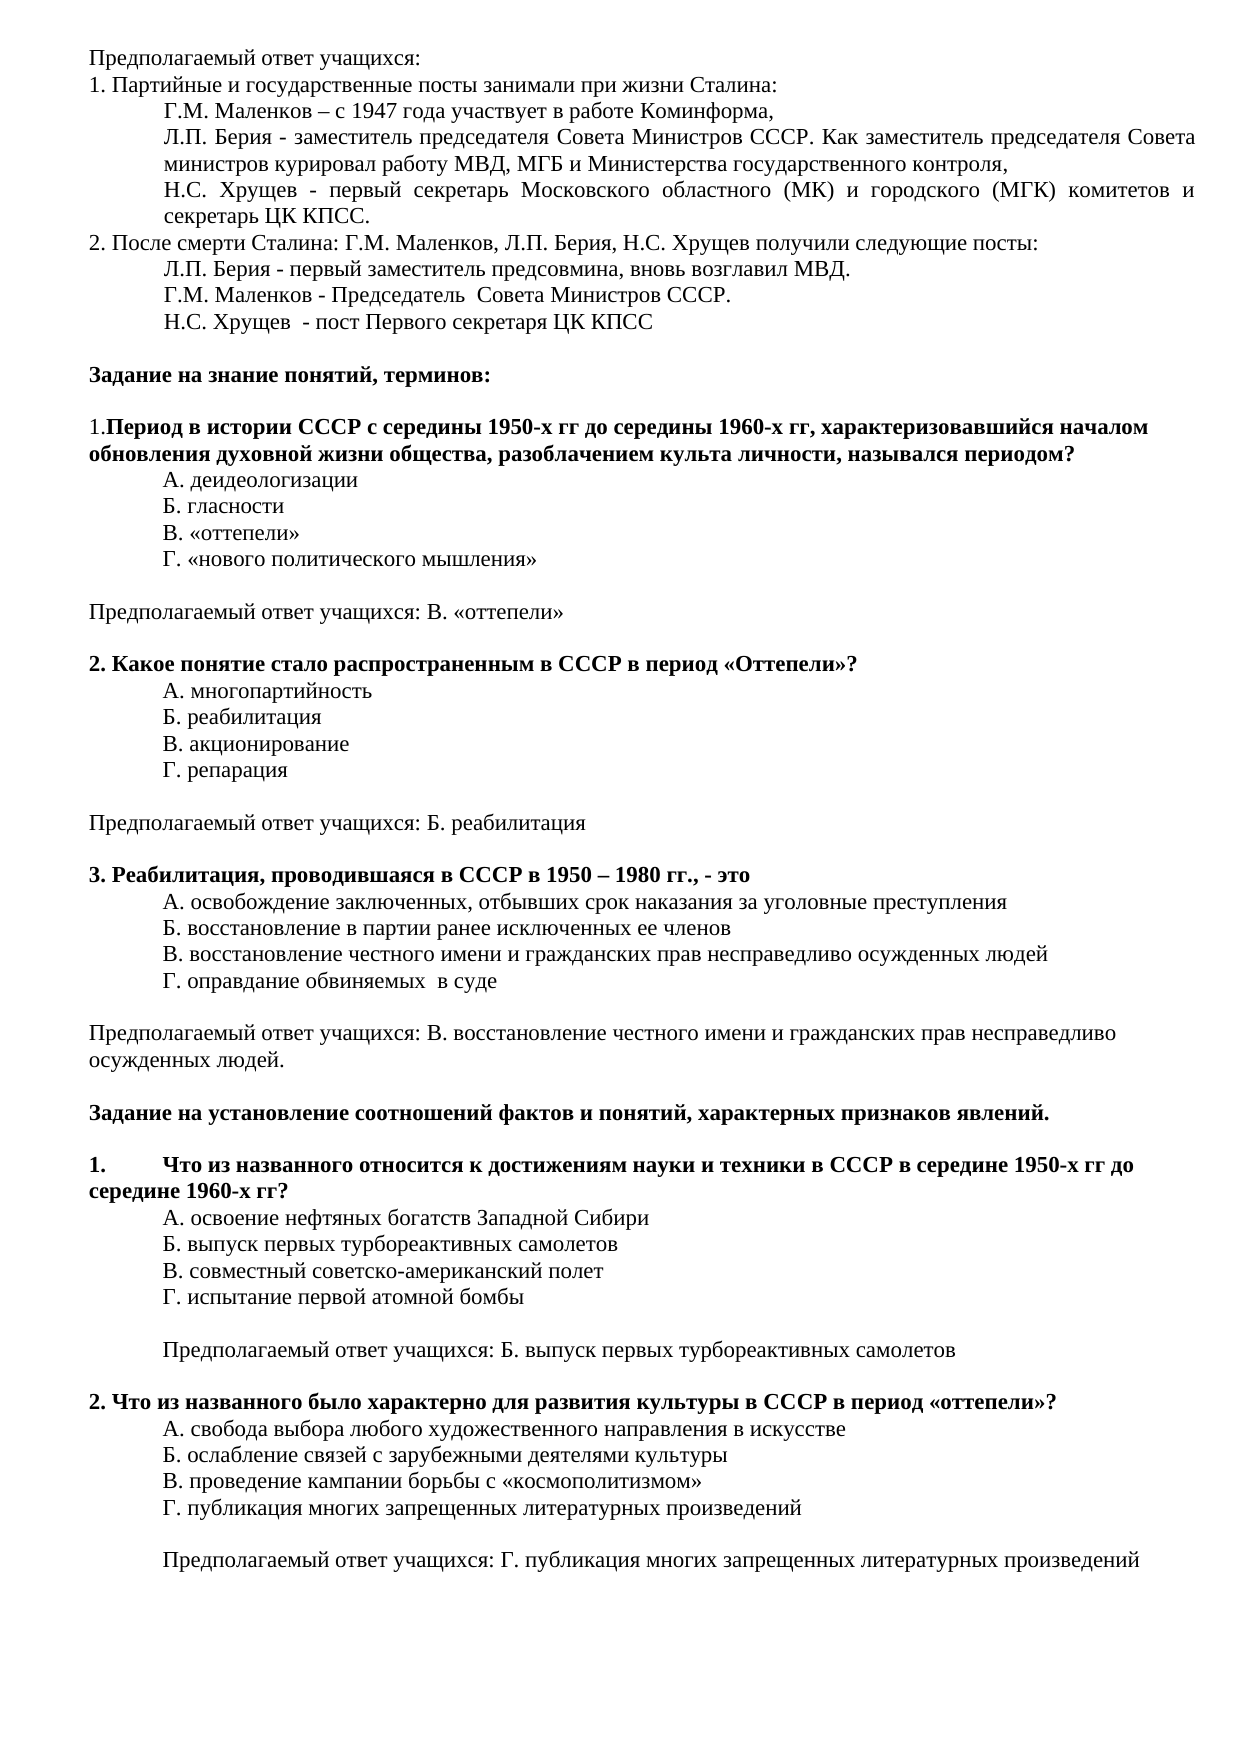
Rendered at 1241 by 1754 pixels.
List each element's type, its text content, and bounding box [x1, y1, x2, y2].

text Задание на установление соотношений фактов и понятий, характерных признаков явлений. [89, 1098, 1196, 1125]
text А. свобода выбора любого художественного направления в искусстве [89, 1415, 1196, 1441]
text Б. гласности [89, 492, 1196, 519]
list Л.П. Берия - первый заместитель предсовмина, вновь возглавил МВД. [164, 255, 1196, 282]
text В. восстановление честного имени и гражданских прав несправедливо осужденных людей [89, 940, 1196, 967]
list Н.С. Хрущев - первый секретарь Московского областного (МК) и городского (МГК) комитетов и секретарь ЦК КПСС. [164, 176, 1196, 229]
text В. акционирование [89, 729, 1196, 756]
text Предполагаемый ответ учащихся: В. «оттепели» [89, 598, 1196, 624]
text 2. Какое понятие стало распространенным в СССР в период «Оттепели»? [89, 651, 1196, 677]
text Предполагаемый ответ учащихся: [89, 44, 1196, 71]
text А. освоение нефтяных богатств Западной Сибири [89, 1204, 1196, 1230]
text Г. испытание первой атомной бомбы [89, 1283, 1196, 1309]
text 2. После смерти Сталина: Г.М. Маленков, Л.П. Берия, Н.С. Хрущев получили следующие посты: [89, 229, 1196, 255]
text 1. Партийные и государственные посты занимали при жизни Сталина: [89, 71, 1196, 97]
text Б. реабилитация [89, 703, 1196, 729]
text А. многопартийность [89, 677, 1196, 703]
text Предполагаемый ответ учащихся: В. восстановление честного имени и гражданских прав несправедливо осужденных людей. [89, 1019, 1196, 1072]
text 2. Что из названного было характерно для развития культуры в ССCР в период «оттепели»? [89, 1388, 1196, 1415]
text В. «оттепели» [89, 519, 1196, 545]
text Предполагаемый ответ учащихся: Б. реабилитация [89, 809, 1196, 835]
text Г. публикация многих запрещенных литературных произведений [89, 1494, 1196, 1520]
text Г. репарация [89, 756, 1196, 782]
list Г.М. Маленков - Председатель Совета Министров СССР. [164, 282, 1196, 308]
text А. освобождение заключенных, отбывших срок наказания за уголовные преступления [89, 888, 1196, 914]
text 1. Что из названного относится к достижениям науки и техники в СССР в середине 1950-х гг до середине 1960-х гг? [89, 1151, 1196, 1204]
text Г. оправдание обвиняемых в суде [89, 967, 1196, 993]
text 1.Период в истории СССР с середины 1950-х гг до середины 1960-х гг, характеризовавшийся началом обновления духовной жизни общества, разоблачением культа личности, назывался периодом? [89, 413, 1196, 466]
text А. деидеологизации [89, 466, 1196, 492]
list Г.М. Маленков – с 1947 года участвует в работе Коминформа, [164, 97, 1196, 123]
text Предполагаемый ответ учащихся: Б. выпуск первых турбореактивных самолетов [89, 1336, 1196, 1362]
text Предполагаемый ответ учащихся: Г. публикация многих запрещенных литературных произведений [89, 1547, 1196, 1573]
text 3. Реабилитация, проводившаяся в СССР в 1950 – 1980 гг., - это [89, 861, 1196, 888]
text В. проведение кампании борьбы с «космополитизмом» [89, 1467, 1196, 1494]
list Н.С. Хрущев - пост Первого секретаря ЦК КПСС [164, 308, 1196, 334]
text В. совместный советско-американский полет [89, 1257, 1196, 1283]
text Б. восстановление в партии ранее исключенных ее членов [89, 914, 1196, 940]
text Б. выпуск первых турбореактивных самолетов [89, 1230, 1196, 1257]
text Задание на знание понятий, терминов: [89, 361, 1196, 387]
text Б. ослабление связей с зарубежными деятелями культуры [89, 1441, 1196, 1467]
list Л.П. Берия - заместитель председателя Совета Министров СССР. Как заместитель председателя Совета министров курировал работу МВД, МГБ и Министерства государственного контроля, [164, 123, 1196, 176]
text Г. «нового политического мышления» [89, 545, 1196, 571]
